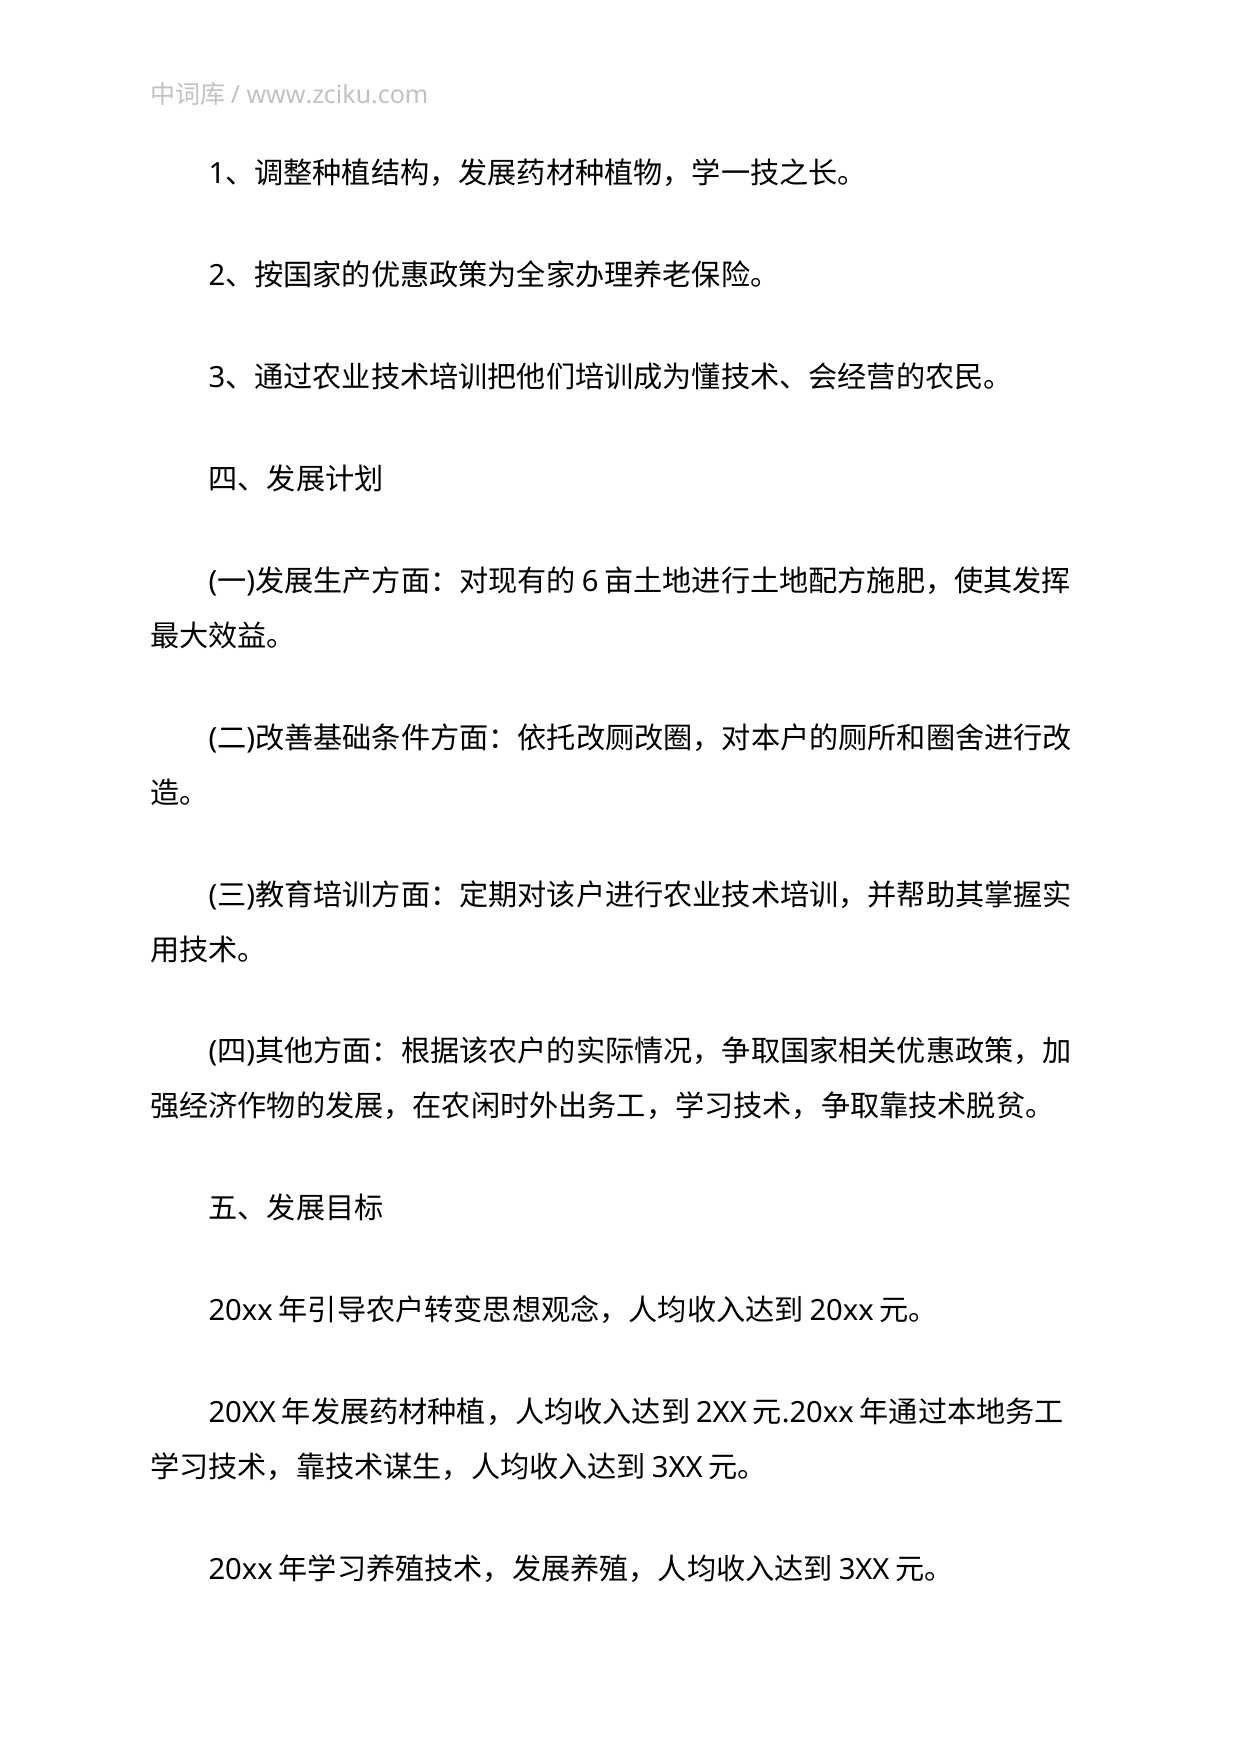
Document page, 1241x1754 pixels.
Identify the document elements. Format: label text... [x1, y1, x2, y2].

text 3、通过农业技术培训把他们培训成为懂技术、会经营的农民。 [150, 354, 1090, 396]
text (三)教育培训方面：定期对该户进行农业技术培训，并帮助其掌握实用技术。 [150, 871, 1090, 968]
text 1、调整种植结构，发展药材种植物，学一技之长。 [150, 150, 1090, 192]
text 2、按国家的优惠政策为全家办理养老保险。 [150, 252, 1090, 294]
text 20xx年引导农户转变思想观念，人均收入达到20xx元。 [150, 1287, 1090, 1329]
text 五、发展目标 [150, 1185, 1090, 1227]
text 四、发展计划 [150, 456, 1090, 498]
text (一)发展生产方面：对现有的6亩土地进行土地配方施肥，使其发挥最大效益。 [150, 558, 1090, 655]
text (四)其他方面：根据该农户的实际情况，争取国家相关优惠政策，加强经济作物的发展，在农闲时外出务工，学习技术，争取靠技术脱贫。 [150, 1028, 1090, 1125]
text 20XX年发展药材种植，人均收入达到2XX元.20xx年通过本地务工学习技术，靠技术谋生，人均收入达到3XX元。 [150, 1388, 1090, 1486]
text 20xx年学习养殖技术，发展养殖，人均收入达到3XX元。 [150, 1546, 1090, 1588]
text (二)改善基础条件方面：依托改厕改圈，对本户的厕所和圈舍进行改造。 [150, 714, 1090, 812]
